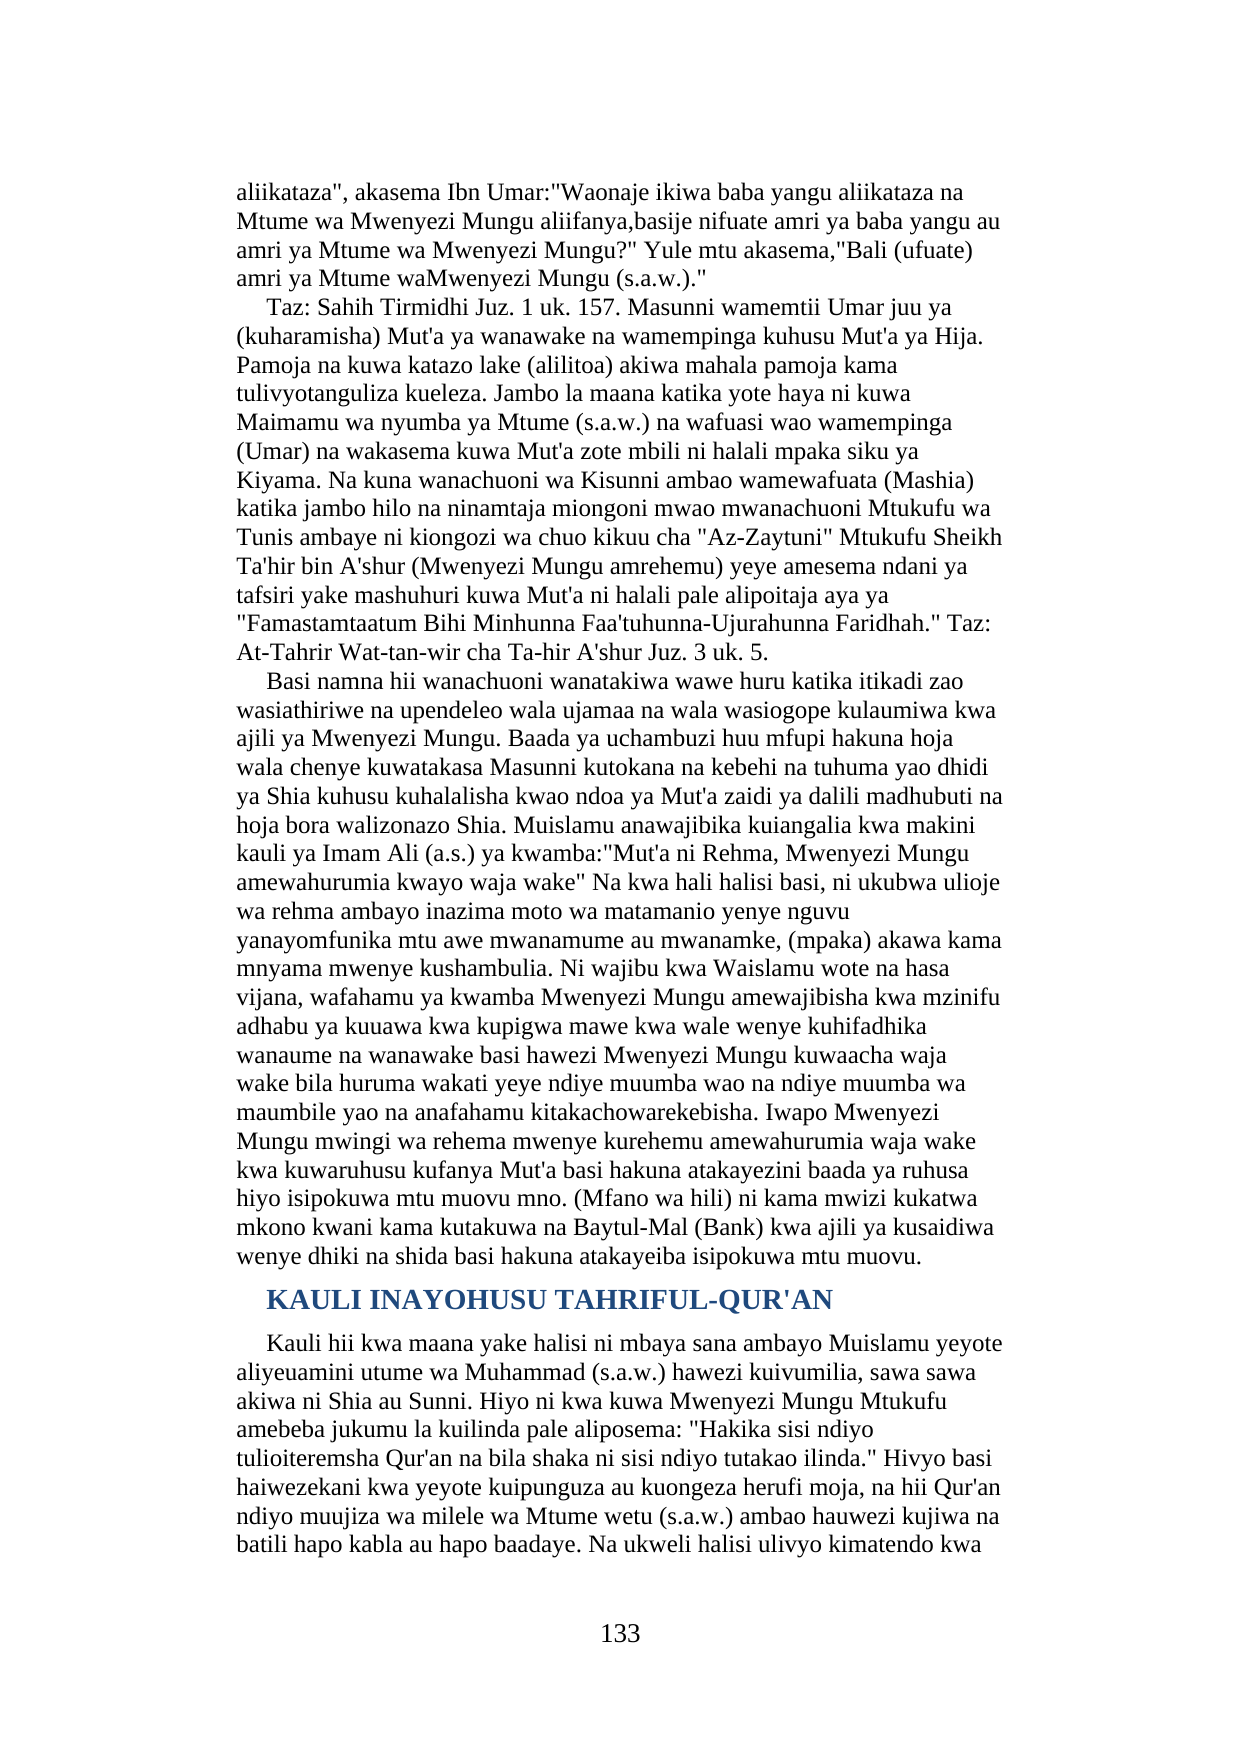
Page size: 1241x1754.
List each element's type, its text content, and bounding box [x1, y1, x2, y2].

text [236, 1328, 1004, 1558]
text Taz: Sahih Tirmidhi Juz. 1 uk. 157. Masunni wamemtii Umar juu ya (kuharamisha) Mut'a ya wanawake na wamempinga kuhusu Mut'a ya Hija. Pamoja na kuwa katazo lake (alilitoa) akiwa mahala pamoja kama tulivyotanguliza kueleza. Jambo la maana katika yote haya ni kuwa Maimamu wa nyumba ya Mtume (s.a.w.) na wafuasi wao wamempinga (Umar) na wakasema kuwa Mut'a zote mbili ni halali mpaka siku ya Kiyama. Na kuna wanachuoni wa Kisunni ambao wamewafuata (Mashia) katika jambo hilo na ninamtaja miongoni mwao mwanachuoni Mtukufu wa Tunis ambaye ni kiongozi wa chuo kikuu cha "Az-Zaytuni" Mtukufu Sheikh Ta'hir bin A'shur (Mwenyezi Mungu amrehemu) yeye amesema ndani ya tafsiri yake mashuhuri kuwa Mut'a ni halali pale alipoitaja aya ya "Famastamtaatum Bihi Minhunna Faa'tuhunna-Ujurahunna Faridhah." Taz: At-Tahrir Wat-tan-wir cha Ta-hir A'shur Juz. 3 uk. 5. [236, 292, 1004, 666]
text Basi namna hii wanachuoni wanatakiwa wawe huru katika itikadi zao wasiathiriwe na upendeleo wala ujamaa na wala wasiogope kulaumiwa kwa ajili ya Mwenyezi Mungu. Baada ya uchambuzi huu mfupi hakuna hoja wala chenye kuwatakasa Masunni kutokana na kebehi na tuhuma yao dhidi ya Shia kuhusu kuhalalisha kwao ndoa ya Mut'a zaidi ya dalili madhubuti na hoja bora walizonazo Shia. Muislamu anawajibika kuiangalia kwa makini kauli ya Imam Ali (a.s.) ya kwamba:"Mut'a ni Rehma, Mwenyezi Mungu amewahurumia kwayo waja wake" Na kwa hali halisi basi, ni ukubwa ulioje wa rehma ambayo inazima moto wa matamanio yenye nguvu yanayomfunika mtu awe mwanamume au mwanamke, (mpaka) akawa kama mnyama mwenye kushambulia. Ni wajibu kwa Waislamu wote na hasa vijana, wafahamu ya kwamba Mwenyezi Mungu amewajibisha kwa mzinifu adhabu ya kuuawa kwa kupigwa mawe kwa wale wenye kuhifadhika wanaume na wanawake basi hawezi Mwenyezi Mungu kuwaacha waja wake bila huruma wakati yeye ndiye muumba wao na ndiye muumba wa maumbile yao na anafahamu kitakachowarekebisha. Iwapo Mwenyezi Mungu mwingi wa rehema mwenye kurehemu amewahurumia waja wake kwa kuwaruhusu kufanya Mut'a basi hakuna atakayezini baada ya ruhusa hiyo isipokuwa mtu muovu mno. (Mfano wa hili) ni kama mwizi kukatwa mkono kwani kama kutakuwa na Baytul-Mal (Bank) kwa ajili ya kusaidiwa wenye dhiki na shida basi hakuna atakayeiba isipokuwa mtu muovu. [236, 666, 1004, 1270]
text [236, 177, 1004, 292]
subtitle KAULI INAYOHUSU TAHRIFUL-QUR'AN [236, 1282, 1004, 1316]
